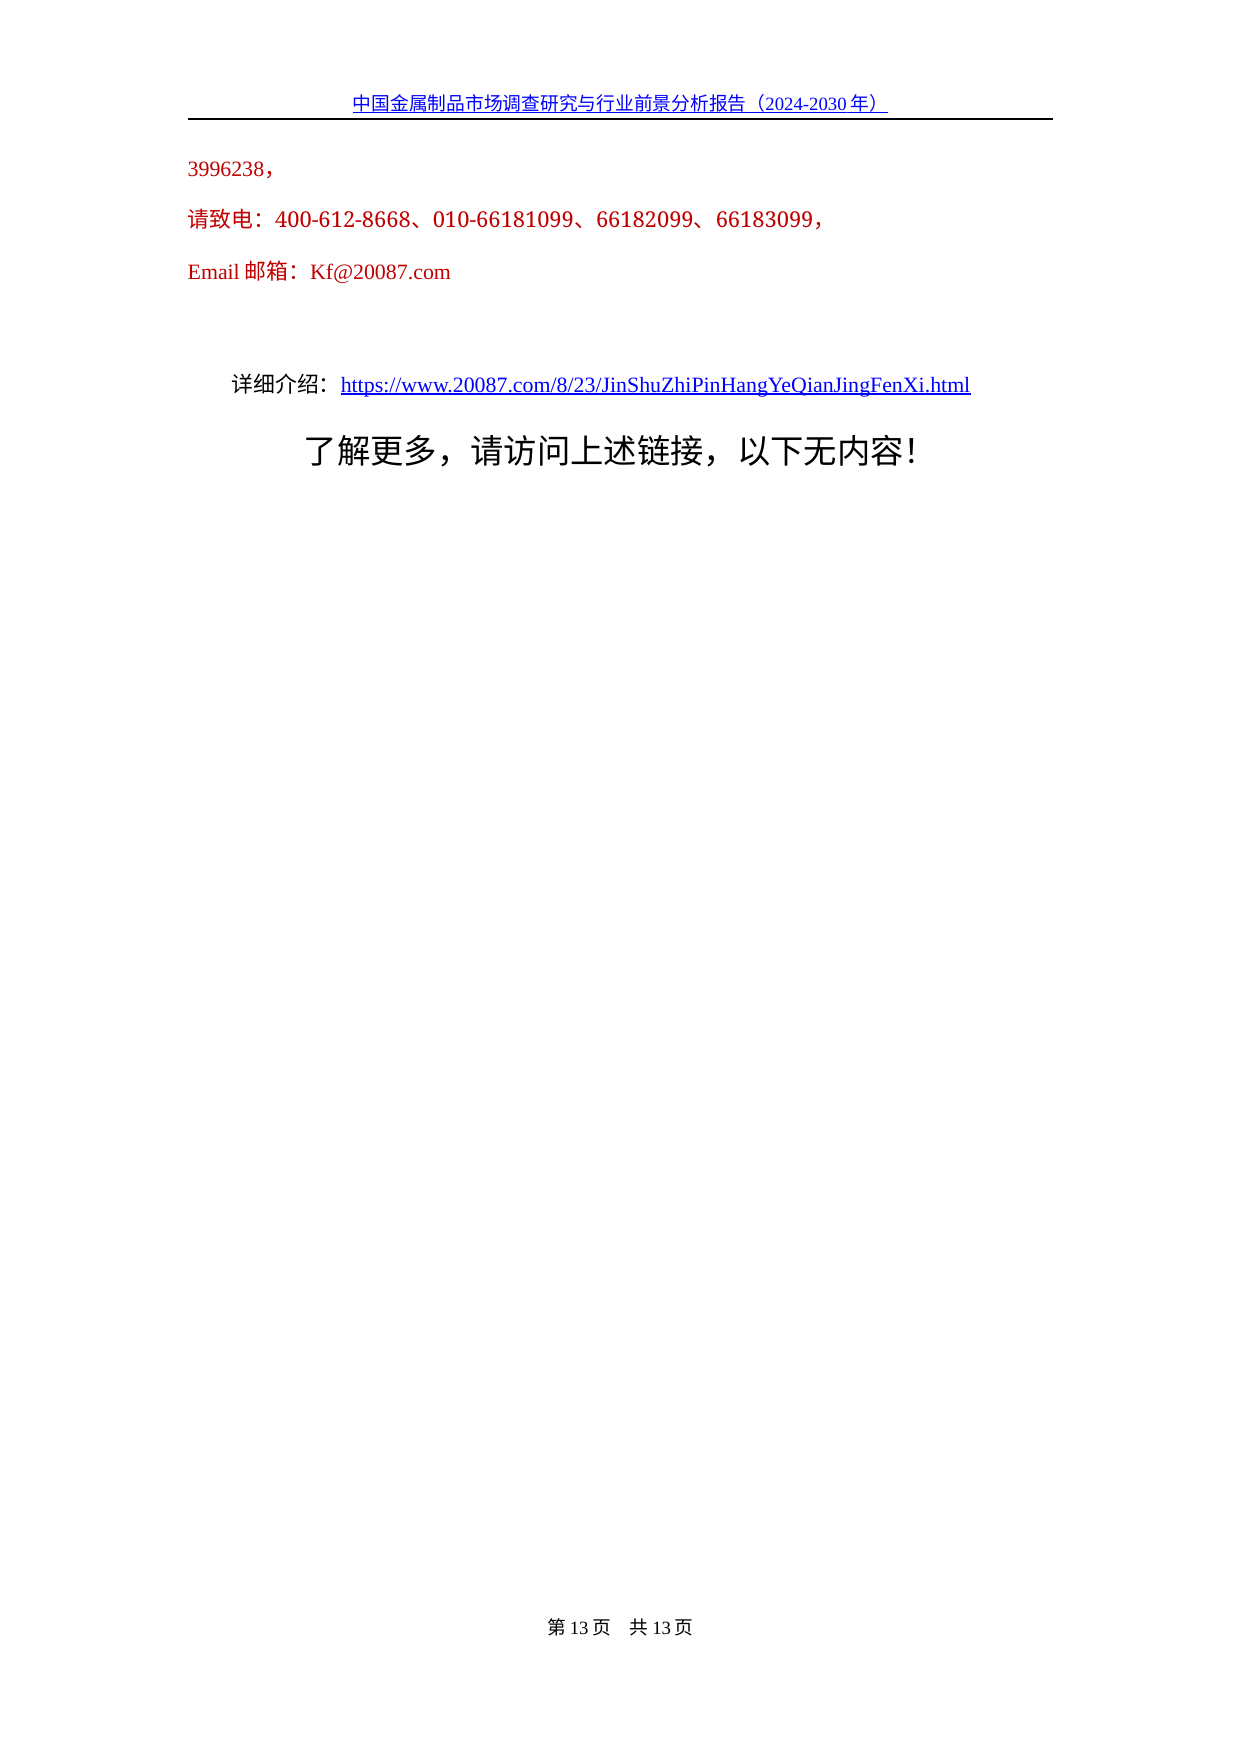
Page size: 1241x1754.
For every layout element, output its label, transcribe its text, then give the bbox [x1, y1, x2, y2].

text 详细介绍：https://www.20087.com/8/23/JinShuZhiPinHangYeQianJingFenXi.html [187, 366, 1053, 399]
text 请致电：400-612-8668、010-66181099、66182099、66183099， [187, 202, 1053, 234]
text Email邮箱：Kf@20087.com [187, 253, 1053, 286]
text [187, 150, 1053, 183]
title 了解更多，请访问上述链接，以下无内容！ [187, 416, 1053, 481]
